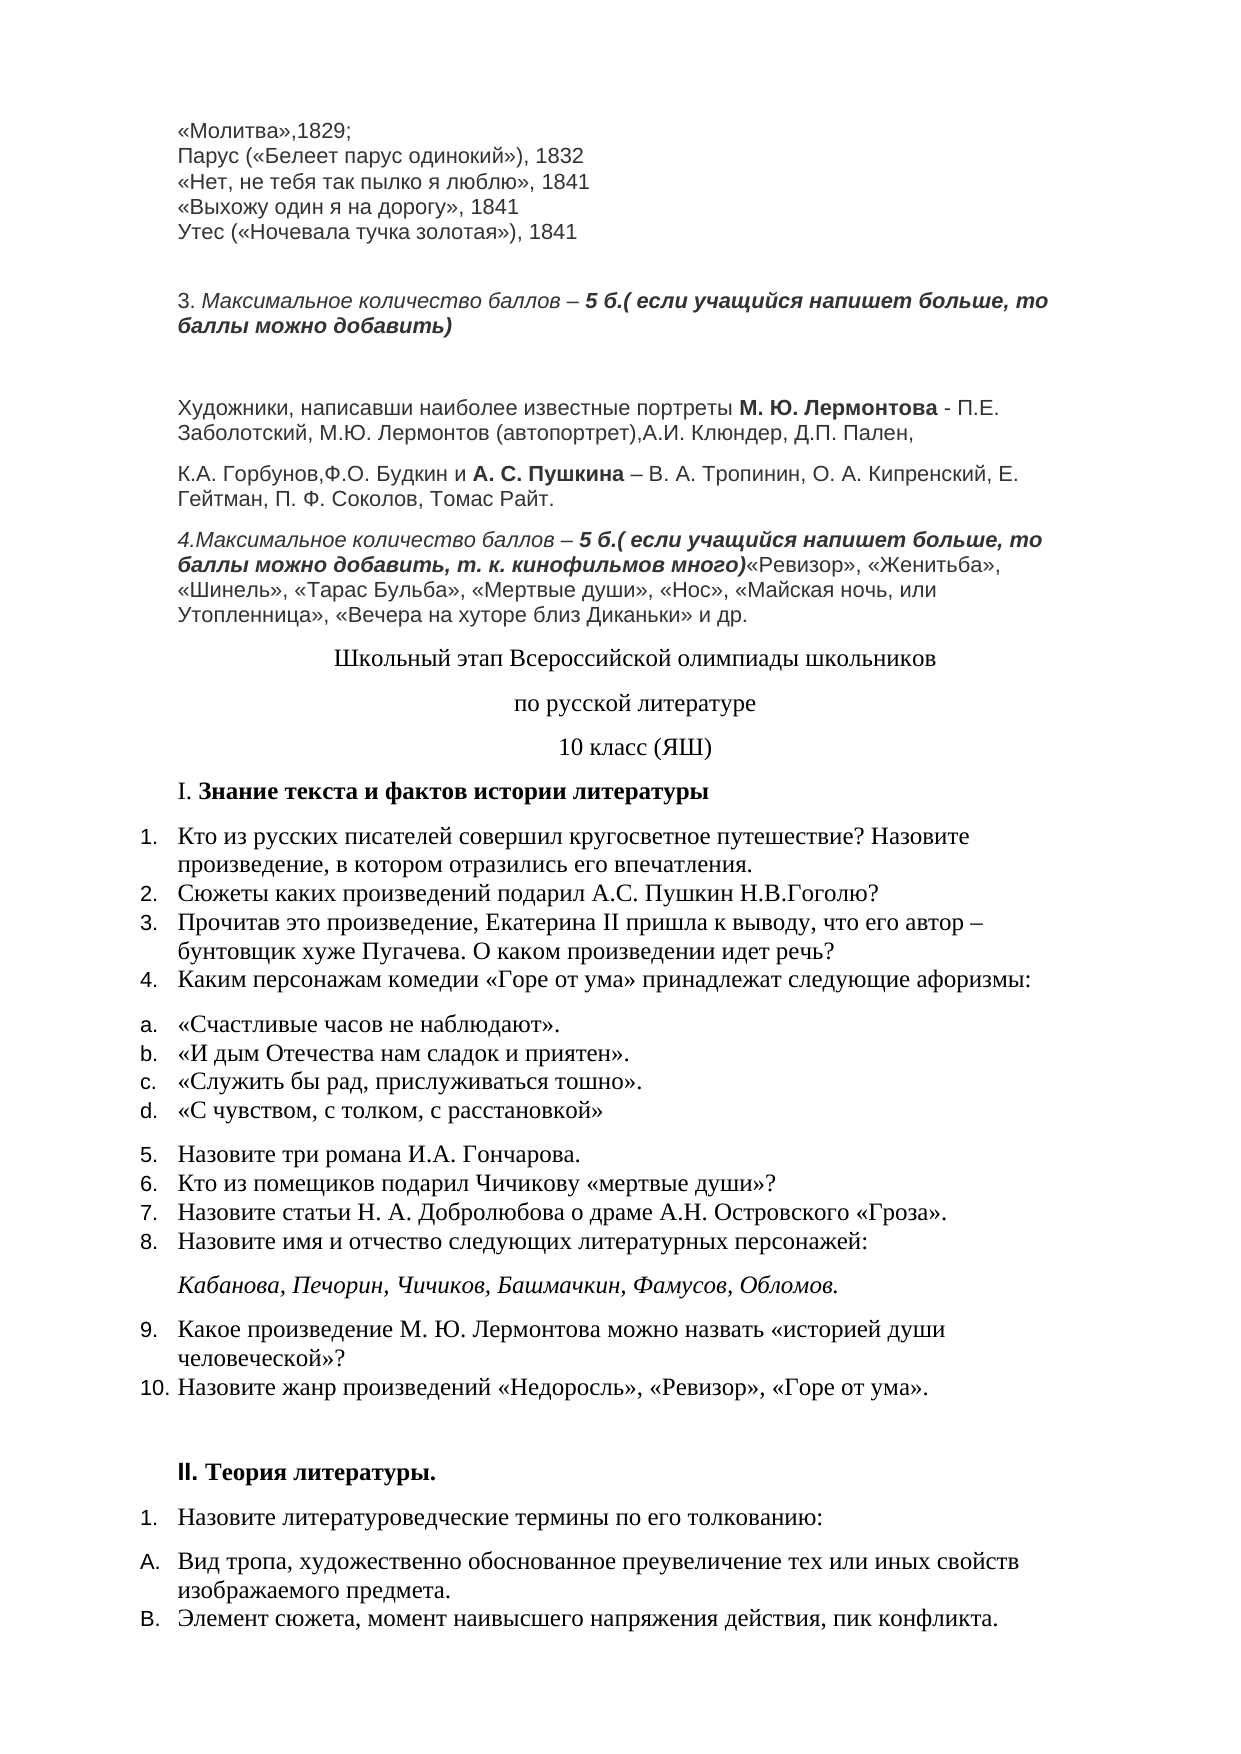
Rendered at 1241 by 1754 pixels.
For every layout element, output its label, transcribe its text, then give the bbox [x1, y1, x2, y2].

text Школьный этап Всероссийской олимпиады школьников [177, 643, 1093, 672]
list Кто из русских писателей совершил кругосветное путешествие? Назовите произведение, в котором отразились его впечатления. [140, 821, 1093, 878]
list Прочитав это произведение, Екатерина II пришла к выводу, что его автор – бунтовщик хуже Пугачева. О каком произведении идет речь? [140, 907, 1093, 964]
list Какое произведение М. Ю. Лермонтова можно назвать «историей души человеческой»? [140, 1314, 1093, 1372]
list Назовите литературоведческие термины по его толкованию: [140, 1502, 1093, 1530]
text 3. Максимальное количество баллов – 5 б.( если учащийся напишет больше, то баллы можно добавить) [177, 288, 1093, 338]
list Кто из помещиков подарил Чичикову «мертвые души»? [140, 1168, 1093, 1197]
list «Счастливые часов не наблюдают». [140, 1009, 1093, 1038]
text К.А. Горбунов,Ф.О. Будкин и А. С. Пушкина – В. А. Тропинин, О. А. Кипренский, Е. Гейтман, П. Ф. Соколов, Томас Райт. [177, 461, 1093, 511]
text Художники, написавши наиболее известные портреты М. Ю. Лермонтова - П.Е. Заболотский, М.Ю. Лермонтов (автопортрет),А.И. Клюндер, Д.П. Пален, [177, 395, 1093, 445]
text по русской литературе [177, 688, 1093, 716]
list Каким персонажам комедии «Горе от ума» принадлежат следующие афоризмы: [140, 964, 1093, 993]
list Сюжеты каких произведений подарил А.С. Пушкин Н.В.Гоголю? [140, 878, 1093, 907]
list Назовите три романа И.А. Гончарова. [140, 1139, 1093, 1168]
text 10 класс (ЯШ) [177, 732, 1093, 761]
text Кабанова, Печорин, Чичиков, Башмачкин, Фамусов, Обломов. [177, 1270, 1093, 1299]
list «И дым Отечества нам сладок и приятен». [140, 1038, 1093, 1066]
list Назовите жанр произведений «Недоросль», «Ревизор», «Горе от ума». [140, 1372, 1093, 1401]
text «Молитва»,1829; Парус («Белеет парус одинокий»), 1832 «Нет, не тебя так пылко я люблю», 1841 «Выхожу один я на дорогу», 1841 Утес («Ночевала тучка золотая»), 1841 [177, 118, 1093, 272]
list «С чувством, с толком, с расстановкой» [140, 1095, 1093, 1124]
list Назовите статьи Н. А. Добролюбова о драме А.Н. Островского «Гроза». [140, 1197, 1093, 1226]
list Вид тропа, художественно обоснованное преувеличение тех или иных свойств изображаемого предмета. [140, 1546, 1093, 1603]
list Элемент сюжета, момент наивысшего напряжения действия, пик конфликта. [140, 1603, 1093, 1632]
text II. Теория литературы. [177, 1457, 1093, 1486]
text 4.Максимальное количество баллов – 5 б.( если учащийся напишет больше, то баллы можно добавить, т. к. кинофильмов много)«Ревизор», «Женитьба», «Шинель», «Тарас Бульба», «Мертвые души», «Нос», «Майская ночь, или Утопленница», «Вечера на хуторе близ Диканьки» и др. [177, 527, 1093, 628]
text I. Знание текста и фактов истории литературы [177, 776, 1093, 805]
list «Служить бы рад, прислуживаться тошно». [140, 1066, 1093, 1095]
list Назовите имя и отчество следующих литературных персонажей: [140, 1226, 1093, 1254]
